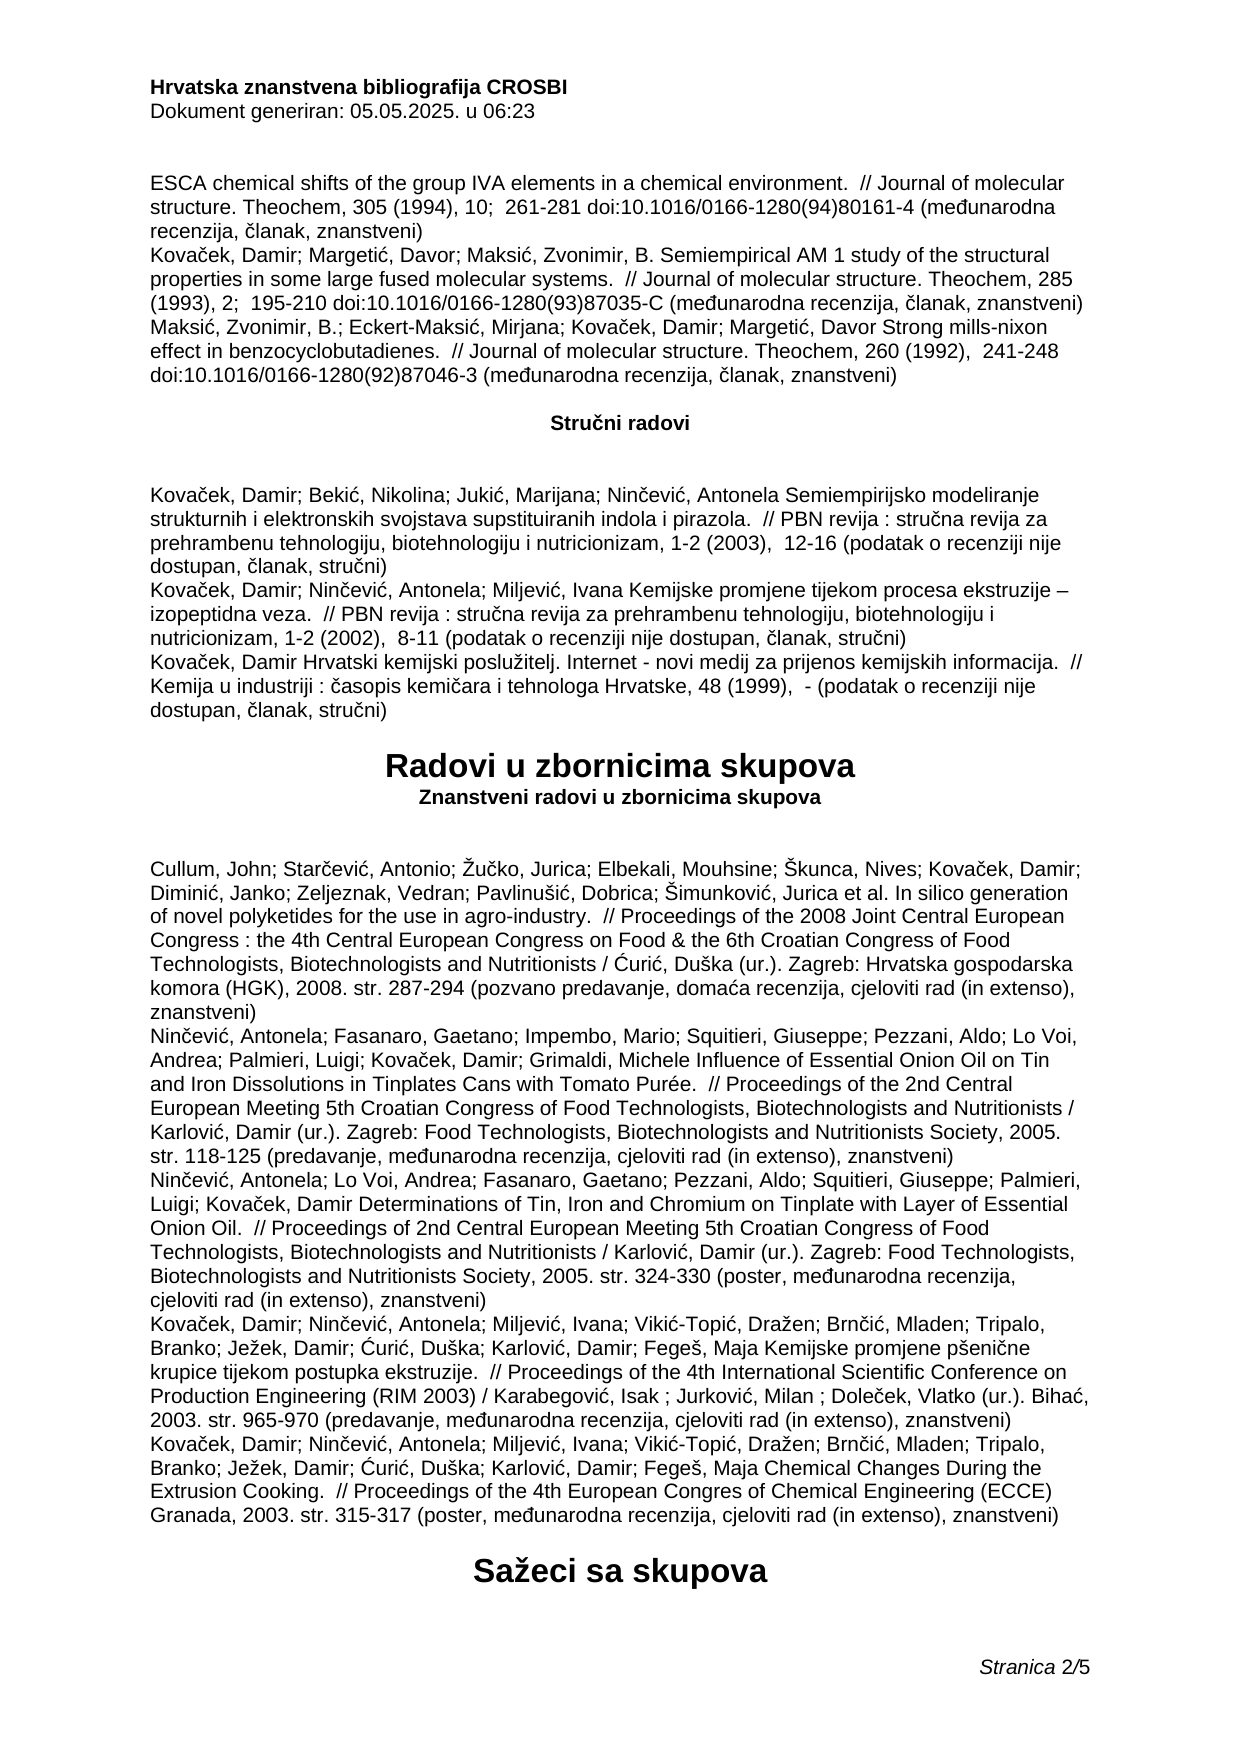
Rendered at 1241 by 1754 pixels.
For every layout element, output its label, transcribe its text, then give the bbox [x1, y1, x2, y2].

subtitle Znanstveni radovi u zbornicima skupova [150, 784, 1090, 808]
text Kovaček, Damir; Ninčević, Antonela; Miljević, Ivana; Vikić-Topić, Dražen; Brnčić, Mladen; Tripalo, Branko; Ježek, Damir; Ćurić, Duška; Karlović, Damir; Fegeš, Maja [150, 1431, 1090, 1527]
text Kovaček, Damir; Ninčević, Antonela; Miljević, Ivana; Vikić-Topić, Dražen; Brnčić, Mladen; Tripalo, Branko; Ježek, Damir; Ćurić, Duška; Karlović, Damir; Fegeš, Maja [150, 1312, 1090, 1431]
text Kovaček, Damir; Bekić, Nikolina; Jukić, Marijana; Ninčević, Antonela [150, 482, 1090, 578]
text Kovaček, Damir [150, 650, 1090, 722]
text Maksić, Zvonimir, B.; Eckert-Maksić, Mirjana; Kovaček, Damir; Margetić, Davor [150, 315, 1090, 387]
text Kovaček, Damir; Margetić, Davor; Maksić, Zvonimir, B. [150, 243, 1090, 315]
subtitle Radovi u zbornicima skupova [150, 746, 1090, 784]
text Cullum, John; Starčević, Antonio; Žučko, Jurica; Elbekali, Mouhsine; Škunca, Nives; Kovaček, Damir; Diminić, Janko; Zeljeznak, Vedran; Pavlinušić, Dobrica; Šimunković, Jurica et al. [150, 856, 1090, 1024]
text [150, 171, 1090, 243]
subtitle Sažeci sa skupova [150, 1551, 1090, 1589]
text Ninčević, Antonela; Fasanaro, Gaetano; Impembo, Mario; Squitieri, Giuseppe; Pezzani, Aldo; Lo Voi, Andrea; Palmieri, Luigi; Kovaček, Damir; Grimaldi, Michele [150, 1024, 1090, 1168]
text Kovaček, Damir; Ninčević, Antonela; Miljević, Ivana [150, 578, 1090, 650]
text Ninčević, Antonela; Lo Voi, Andrea; Fasanaro, Gaetano; Pezzani, Aldo; Squitieri, Giuseppe; Palmieri, Luigi; Kovaček, Damir [150, 1168, 1090, 1312]
subtitle Stručni radovi [150, 411, 1090, 434]
